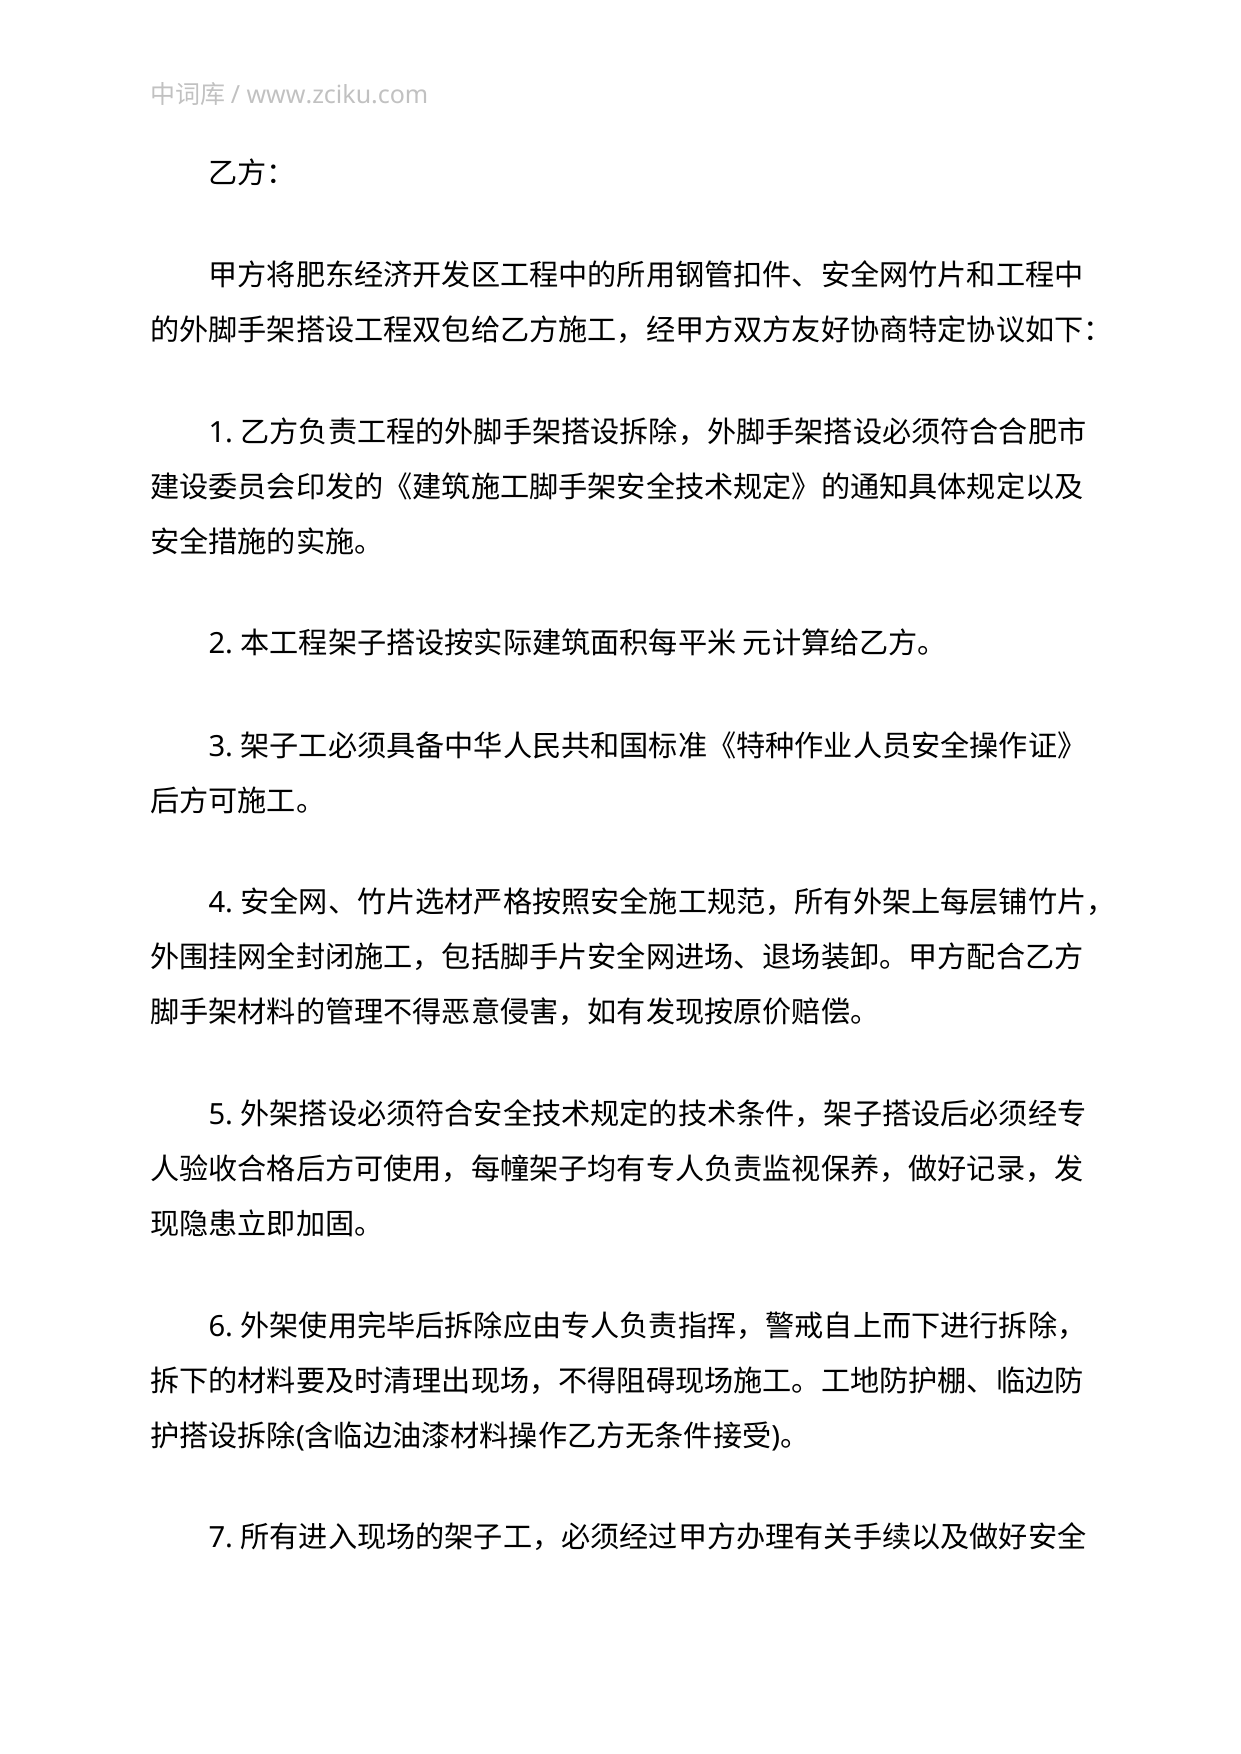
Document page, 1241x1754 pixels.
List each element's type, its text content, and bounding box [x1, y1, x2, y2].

text 1. 乙方负责工程的外脚手架搭设拆除，外脚手架搭设必须符合合肥市建设委员会印发的《建筑施工脚手架安全技术规定》的通知具体规定以及安全措施的实施。 [150, 408, 1090, 561]
text 甲方将肥东经济开发区工程中的所用钢管扣件、安全网竹片和工程中的外脚手架搭设工程双包给乙方施工，经甲方双方友好协商特定协议如下： [150, 252, 1090, 349]
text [150, 1514, 1090, 1556]
text 2. 本工程架子搭设按实际建筑面积每平米 元计算给乙方。 [150, 620, 1090, 662]
text 乙方： [150, 150, 1090, 192]
text 3. 架子工必须具备中华人民共和国标准《特种作业人员安全操作证》后方可施工。 [150, 722, 1090, 819]
text 6. 外架使用完毕后拆除应由专人负责指挥，警戒自上而下进行拆除，拆下的材料要及时清理出现场，不得阻碍现场施工。工地防护棚、临边防护搭设拆除(含临边油漆材料操作乙方无条件接受)。 [150, 1302, 1090, 1454]
text 4. 安全网、竹片选材严格按照安全施工规范，所有外架上每层铺竹片，外围挂网全封闭施工，包括脚手片安全网进场、退场装卸。甲方配合乙方脚手架材料的管理不得恶意侵害，如有发现按原价赔偿。 [150, 879, 1090, 1031]
text 5. 外架搭设必须符合安全技术规定的技术条件，架子搭设后必须经专人验收合格后方可使用，每幢架子均有专人负责监视保养，做好记录，发现隐患立即加固。 [150, 1091, 1090, 1243]
